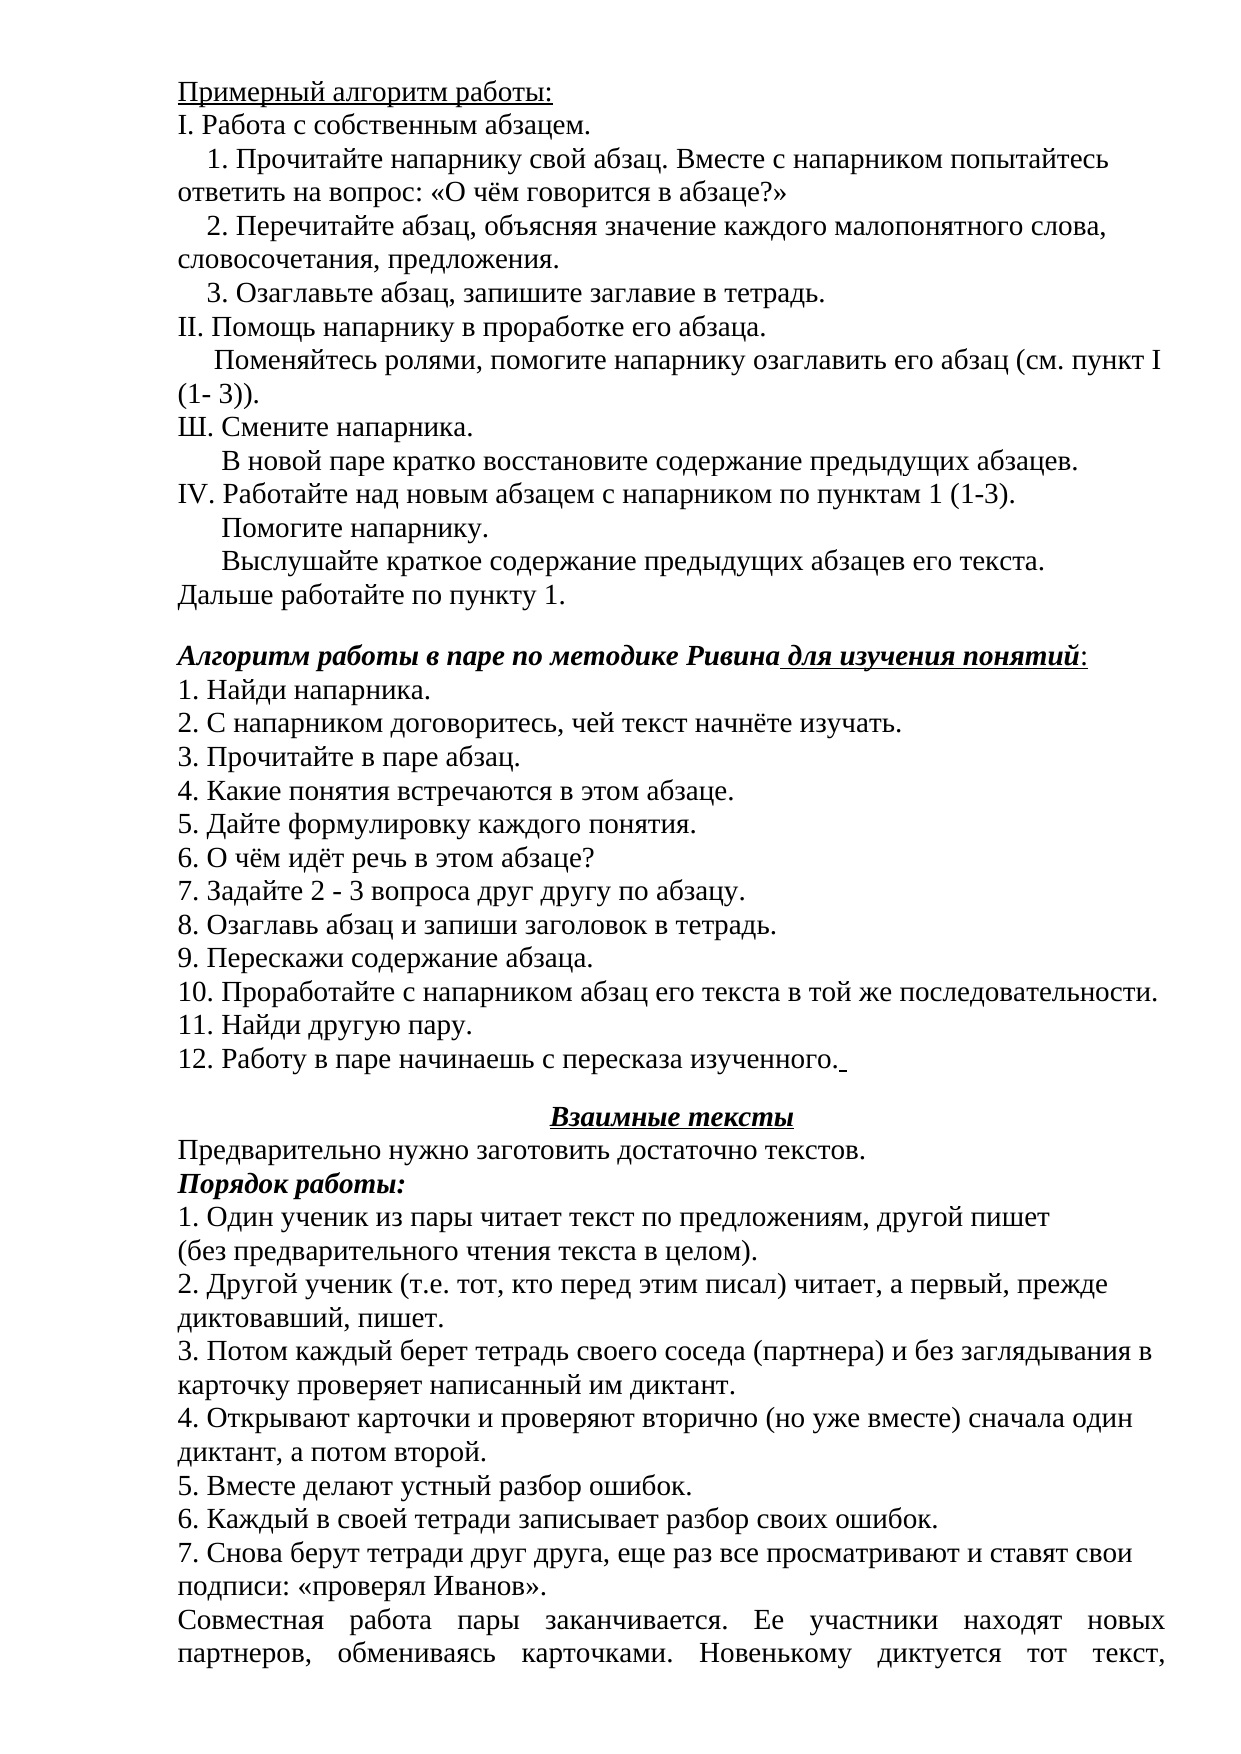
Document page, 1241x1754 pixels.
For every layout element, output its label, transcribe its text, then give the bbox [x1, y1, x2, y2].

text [177, 1602, 1167, 1669]
text В новой паре кратко восстановите содержание предыдущих абзацев. IV. Работайте над новым абзацем с напарником по пунктам 1 (1-3). Помогите напарнику. [489, 443, 1167, 543]
text Выслушайте краткое содержание предыдущих абзацев его текста. Дальше работайте по пункту 1. [177, 543, 1167, 638]
text Примерный алгоритм работы: I. Работа с собственным абзацем. 1. Прочитайте напарнику свой абзац. Вместе с напарником попытайтесь ответить на вопрос: «О чём говорится в абзаце?» 2. Перечитайте абзац, объясняя значение каждого малопонятного слова, словосочетания, предложения. 3. Озаглавьте абзац, запишите заглавие в тетрадь. II. Помощь напарнику в проработке его абзаца. Поменяйтесь ролями, помогите напарнику озаглавить его абзац (см. пункт I (1- 3)). Ш. Смените напарника. [177, 74, 1167, 443]
text Порядок работы: 1. Один ученик из пары читает текст по предложениям, другой пишет [177, 1166, 1167, 1233]
text Взаимные тексты [177, 1099, 1167, 1132]
text (без предварительного чтения текста в целом). 2. Другой ученик (т.е. тот, кто перед этим писал) читает, а первый, прежде диктовавший, пишет. 3. Потом каждый берет тетрадь своего соседа (партнера) и без заглядывания в карточку проверяет написанный им диктант. 4. Открывают карточки и проверяют вторично (но уже вместе) сначала один диктант, а потом второй. 5. Вместе делают устный разбор ошибок. 6. Каждый в своей тетради записывает разбор своих ошибок. 7. Снова берут тетради друг друга, еще раз все просматривают и ставят свои подписи: «проверял Иванов». [177, 1233, 1167, 1602]
text Предварительно нужно заготовить достаточно текстов. [177, 1132, 1167, 1166]
text Алгоритм работы в паре по методике Ривина для изучения понятий: 1. Найди напарника. 2. С напарником договоритесь, чей текст начнёте изучать. 3. Прочитайте в паре абзац. 4. Какие понятия встречаются в этом абзаце. 5. Дайте формулировку каждого понятия. 6. О чём идёт речь в этом абзаце? 7. Задайте 2 - 3 вопроса друг другу по абзацу. 8. Озаглавь абзац и запиши заголовок в тетрадь. 9. Перескажи содержание абзаца. 10. Проработайте с напарником абзац его текста в той же последовательности. 11. Найди другую пару. 12. Работу в паре начинаешь с пересказа изученного. [177, 638, 1167, 1074]
